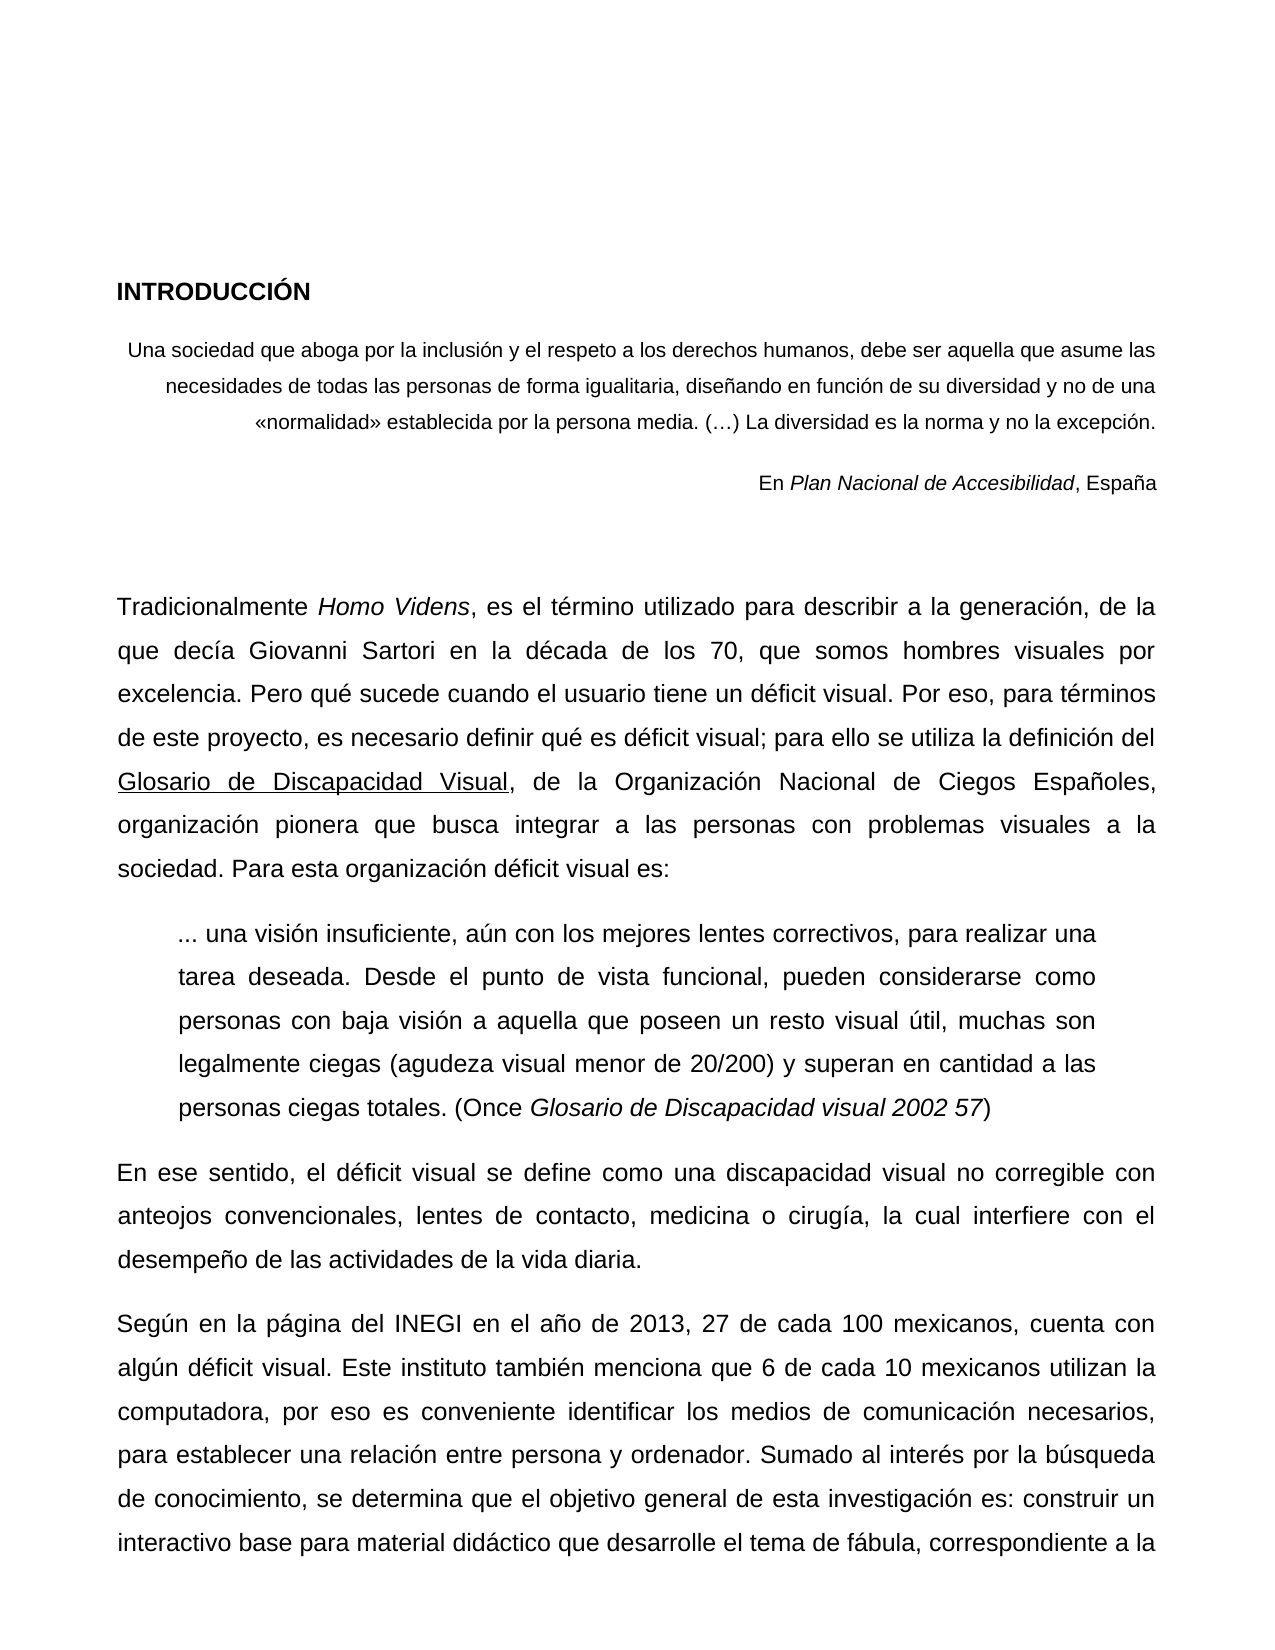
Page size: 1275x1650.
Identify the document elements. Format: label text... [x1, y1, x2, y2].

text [116, 1309, 1157, 1556]
text Una sociedad que aboga por la inclusión y el respeto a los derechos humanos, debe ser aquella que asume las necesidades de todas las personas de forma igualitaria, diseñando en función de su diversidad y no de una [127, 337, 1158, 398]
text En Plan Nacional de Accesibilidad, España [111, 471, 1157, 495]
text Tradicionalmente Homo Videns, es el término utilizado para describir a la generación, de la que decía Giovanni Sartori en la década de los 70, que somos hombres visuales por excelencia. Pero qué sucede cuando el usuario tiene un déficit visual. Por eso, para términos de este proyecto, es necesario definir qué es déficit visual; para ello se utiliza la definición del Glosario de Discapacidad Visual, de la Organización Nacional de Ciegos Españoles, organización pionera que busca integrar a las personas con problemas visuales a la sociedad. Para esta organización déficit visual es: [116, 592, 1157, 883]
text ... una visión insuficiente, aún con los mejores lentes correctivos, para realizar una tarea deseada. Desde el punto de vista funcional, pueden considerarse como personas con baja visión a aquella que poseen un resto visual útil, muchas son legalmente ciegas (agudeza visual menor de 20/200) y superan en cantidad a las personas ciegas totales. (Once Glosario de Discapacidad visual 2002 57) [177, 918, 1098, 1122]
text En ese sentido, el déficit visual se define como una discapacidad visual no corregible con anteojos convencionales, lentes de contacto, medicina o cirugía, la cual interfiere con el desempeño de las actividades de la vida diaria. [116, 1158, 1157, 1274]
subtitle INTRODUCCIÓN [116, 277, 1158, 306]
text «normalidad» establecida por la persona media. (…) La diversidad es la norma y no la excepción. [111, 410, 1157, 434]
